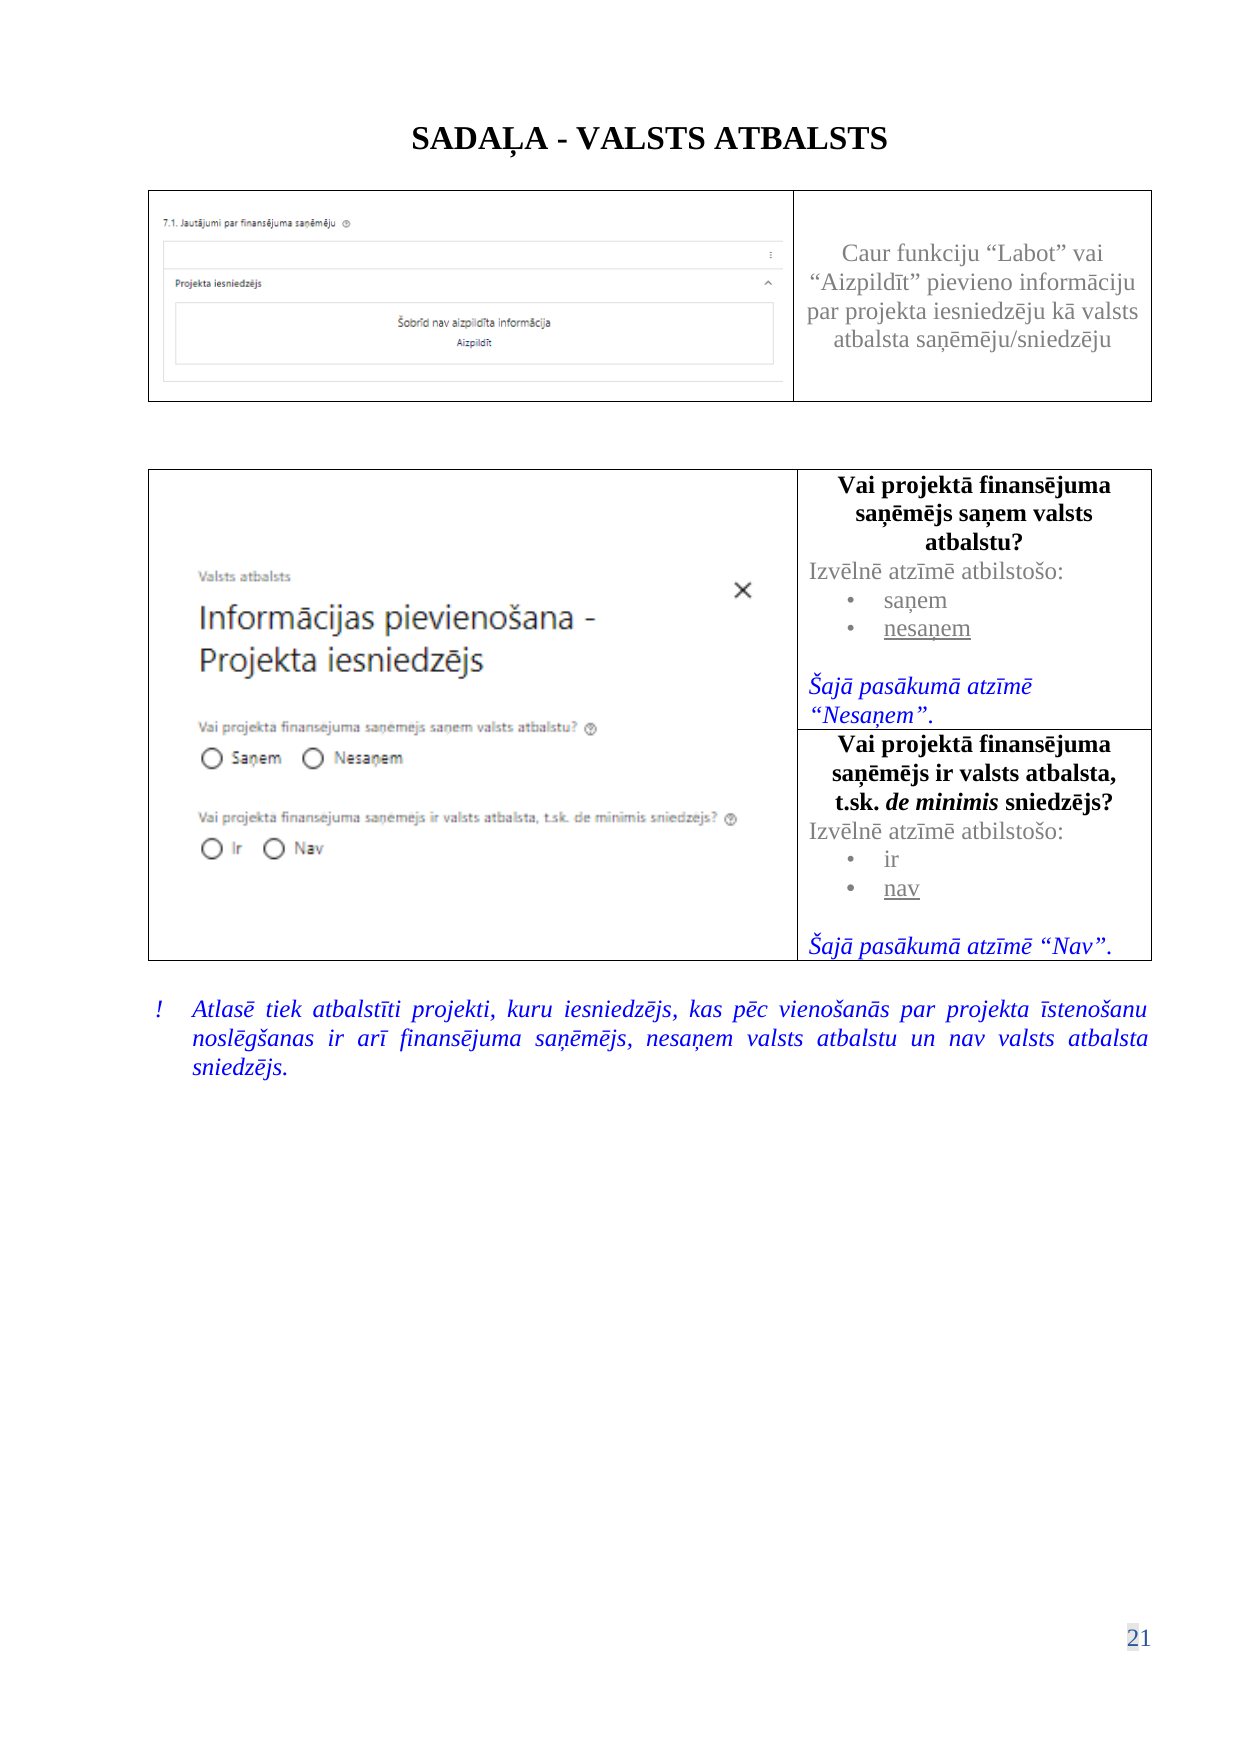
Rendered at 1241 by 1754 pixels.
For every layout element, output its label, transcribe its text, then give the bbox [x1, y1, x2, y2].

list Atlasē tiek atbalstīti projekti, kuru iesniedzējs, kas pēc vienošanās par projekta īstenošanu noslēgšanas ir arī finansējuma saņēmējs, nesaņem valsts atbalstu un nav valsts atbalsta sniedzējs. [154, 994, 1152, 1080]
table_header [149, 470, 797, 959]
table_header Caur funkciju “Labot” vai “Aizpildīt” pievieno informāciju par projekta iesniedzēju kā valsts atbalsta saņēmēju/sniedzēju [794, 191, 1151, 401]
table_header [149, 191, 793, 401]
subtitle SADAĻA - VALSTS ATBALSTS [148, 118, 1152, 156]
picture [159, 210, 783, 382]
picture [161, 548, 785, 881]
table_cell Vai projektā finansējuma saņēmējs ir valsts atbalsta, t.sk. de minimis sniedzējs? Izvēlnē atzīmē atbilstošo: ir nav Šajā pasākumā atzīmē “Nav”. [798, 730, 1151, 959]
table_header Vai projektā finansējuma saņēmējs saņem valsts atbalstu? Izvēlnē atzīmē atbilstošo: saņem nesaņem Šajā pasākumā atzīmē “Nesaņem”. [798, 470, 1151, 728]
